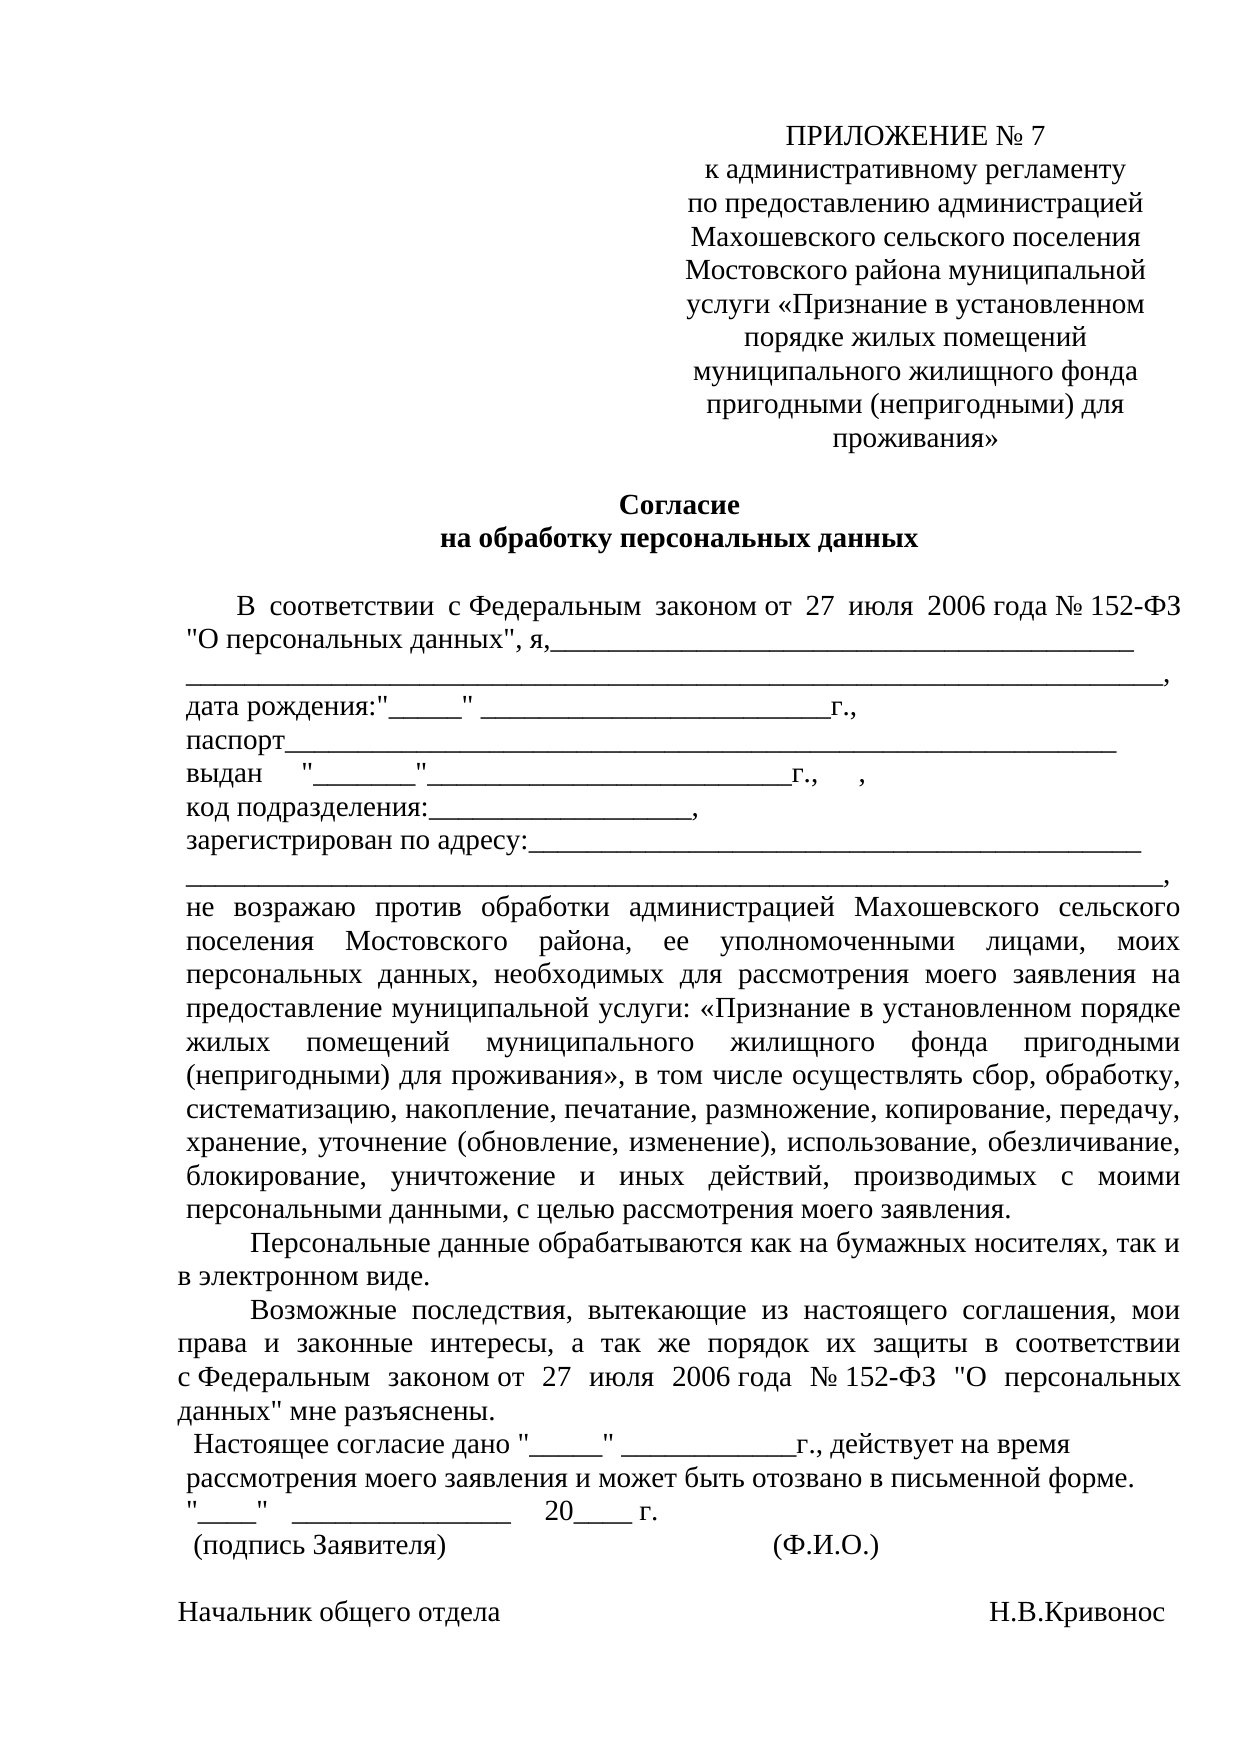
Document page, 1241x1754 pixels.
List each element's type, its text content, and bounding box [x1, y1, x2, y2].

text Мостовского района муниципальной [650, 252, 1181, 286]
text код подразделения:__________________, [186, 789, 1181, 822]
text Начальник общего отдела Н.В.Кривонос [177, 1594, 1181, 1627]
text ___________________________________________________________________, не возражаю против обработки администрацией Махошевского сельского поселения Мостовского района, ее уполномоченными лицами, моих персональных данных, необходимых для рассмотрения моего заявления на предоставление муниципальной услуги: «Признание в установленном порядке жилых помещений муниципального жилищного фонда пригодными (непригодными) для проживания», в том числе осуществлять сбор, обработку, систематизацию, накопление, печатание, размножение, копирование, передачу, хранение, уточнение (обновление, изменение), использование, обезличивание, блокирование, уничтожение и иных действий, производимых с моими персональными данными, с целью рассмотрения моего заявления. [186, 856, 1181, 1225]
text Настоящее согласие дано "_____" ____________г., действует на время рассмотрения моего заявления и может быть отозвано в письменной форме. [186, 1426, 1181, 1493]
text Возможные последствия, вытекающие из настоящего соглашения, мои права и законные интересы, а так же порядок их защиты в соответствии с Федеральным законом от 27 июля 2006 года № 152-ФЗ "О персональных данных" мне разъяснены. [177, 1292, 1181, 1426]
text (подпись Заявителя) (Ф.И.О.) [186, 1527, 1181, 1560]
text к административному регламенту [650, 152, 1181, 185]
text услуги «Признание в установленном порядке жилых помещений муниципального жилищного фонда пригодными (непригодными) для проживания» [650, 286, 1181, 453]
text ___________________________________________________________________, дата рождения:"_____" ________________________г., [186, 655, 1181, 722]
text В соответствии с Федеральным законом от 27 июля 2006 года № 152-ФЗ "О персональных данных", я,________________________________________ [186, 588, 1181, 655]
text Согласие [177, 487, 1181, 521]
text "____" _______________ 20____ г. [186, 1493, 1181, 1527]
text паспорт_________________________________________________________ [186, 722, 1181, 755]
text по предоставлению администрацией [650, 185, 1181, 219]
text зарегистрирован по адресу:__________________________________________ [186, 822, 1181, 856]
text на обработку персональных данных [177, 521, 1181, 554]
text ПРИЛОЖЕНИЕ № 7 [650, 118, 1181, 152]
text Махошевского сельского поселения [650, 219, 1181, 252]
text выдан "_______"_________________________г., , [186, 755, 1181, 789]
text Персональные данные обрабатываются как на бумажных носителях, так и в электронном виде. [177, 1225, 1181, 1292]
